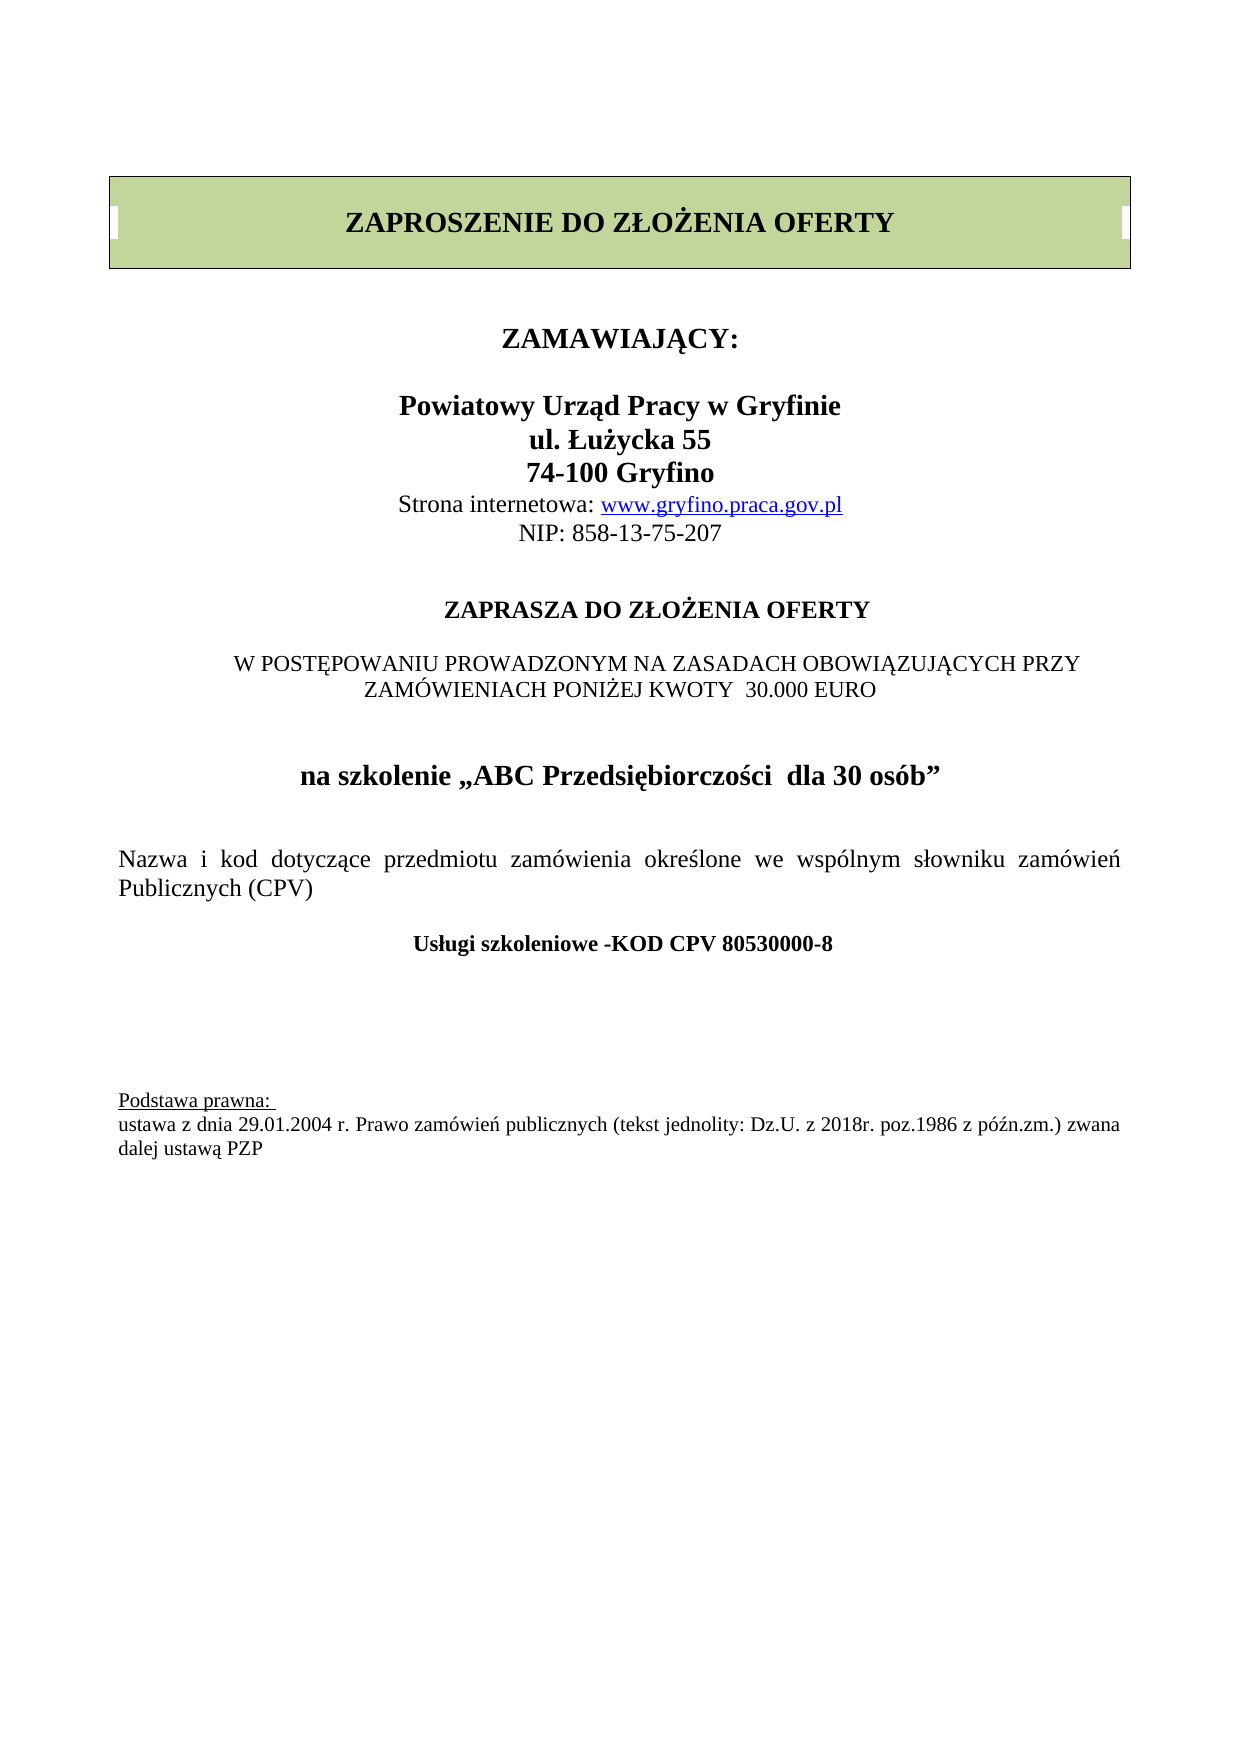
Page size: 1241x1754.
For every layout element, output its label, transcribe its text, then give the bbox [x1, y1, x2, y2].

text ustawa z dnia 29.01.2004 r. Prawo zamówień publicznych (tekst jednolity: Dz.U. z 2018r. poz.1986 z późn.zm.) zwana dalej ustawą PZP [118, 1112, 1122, 1160]
text ZAPRASZA DO ZŁOŻENIA OFERTY [118, 595, 1122, 623]
text Strona internetowa: www.gryfino.praca.gov.pl [118, 489, 1122, 518]
text W POSTĘPOWANIU PROWADZONYM NA ZASADACH OBOWIĄZUJĄCYCH PRZY ZAMÓWIENIACH PONIŻEJ KWOTY 30.000 EURO [118, 650, 1122, 702]
text ZAMAWIAJĄCY: [118, 321, 1122, 355]
text Nazwa i kod dotyczące przedmiotu zamówienia określone we wspólnym słowniku zamówień Publicznych (CPV) [118, 844, 1122, 901]
text Powiatowy Urząd Pracy w Gryfinie [118, 388, 1122, 422]
text Podstawa prawna: [118, 1088, 1122, 1112]
text 74-100 Gryfino [118, 456, 1122, 489]
text na szkolenie „ABC Przedsiębiorczości dla 30 osób” [118, 758, 1122, 791]
text Usługi szkoleniowe -KOD CPV 80530000-8 [118, 930, 1122, 956]
text ul. Łużycka 55 [118, 422, 1122, 456]
subtitle ZAPROSZENIE DO ZŁOŻENIA OFERTY [118, 206, 1122, 236]
text NIP: 858-13-75-207 [118, 518, 1122, 547]
